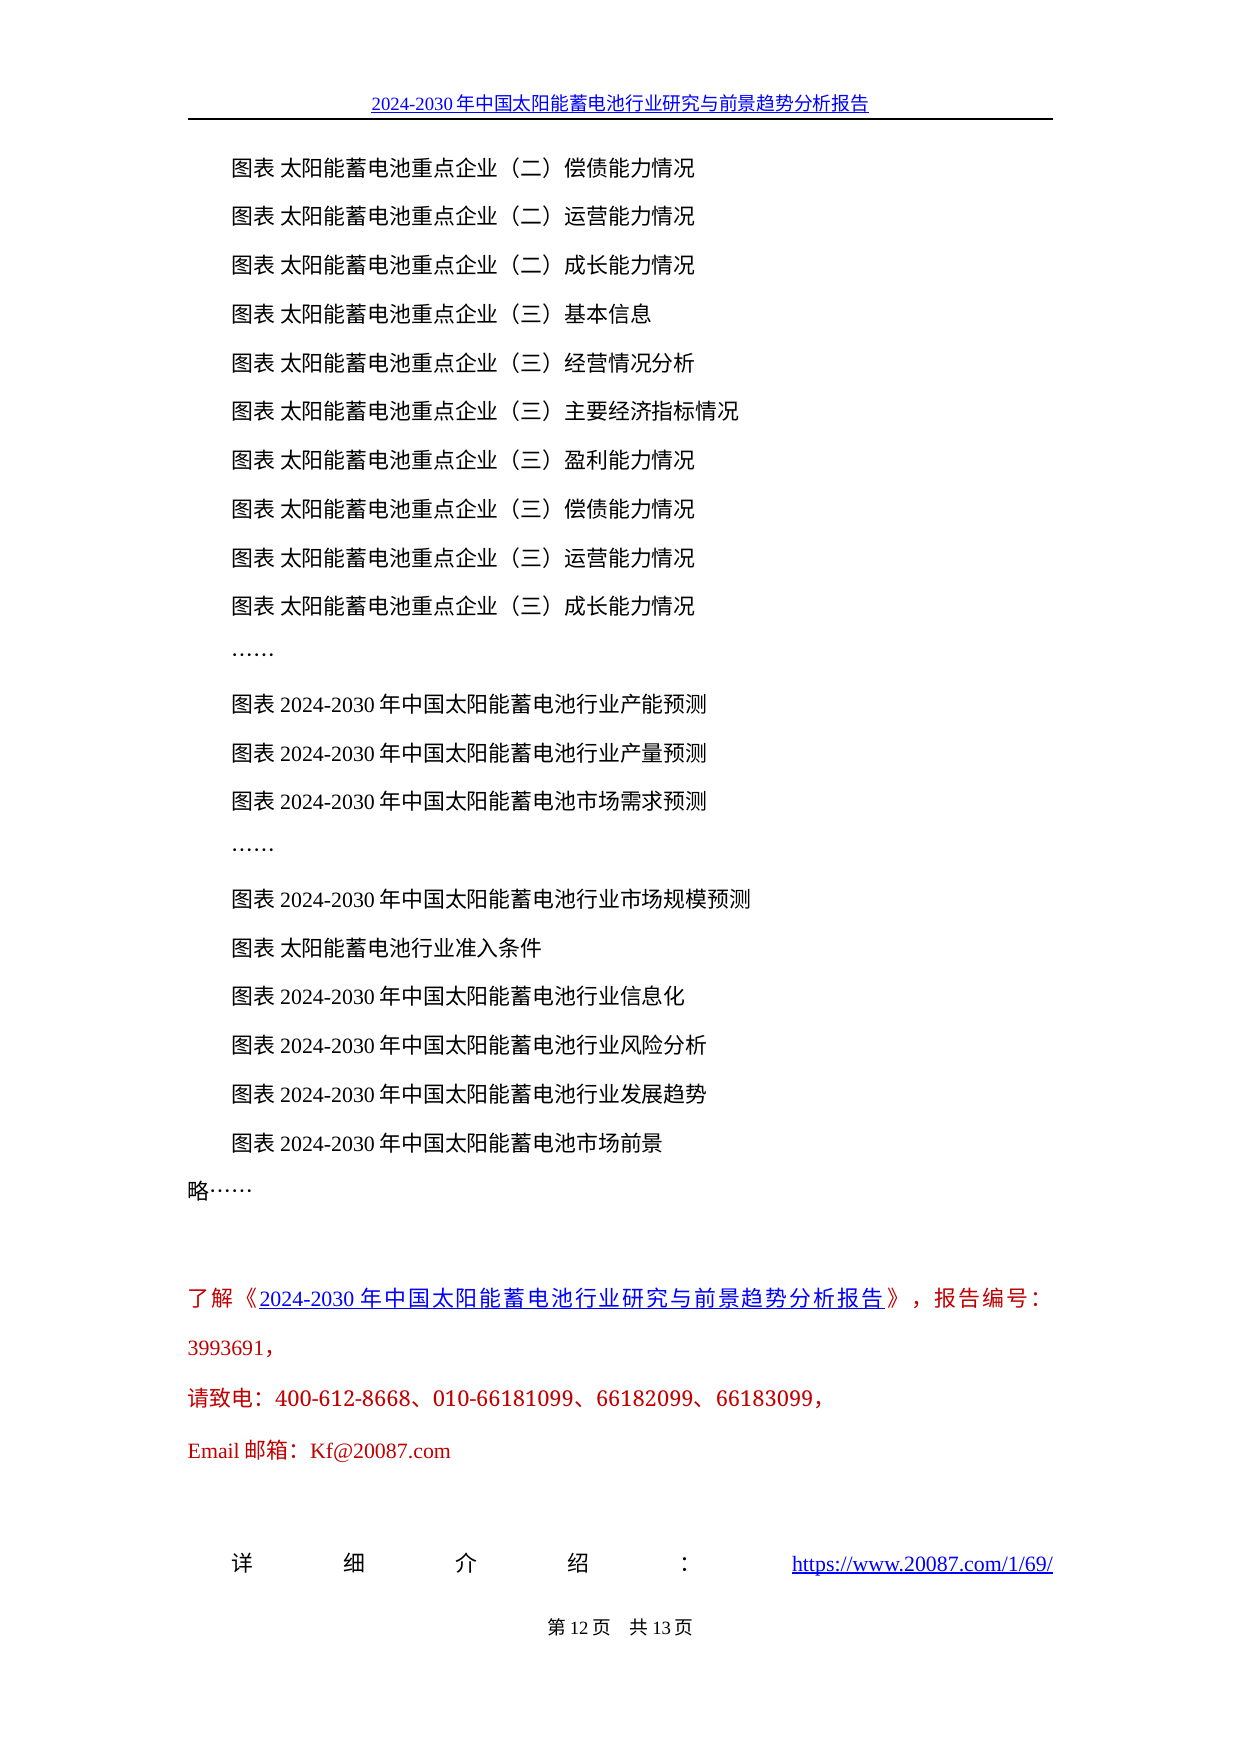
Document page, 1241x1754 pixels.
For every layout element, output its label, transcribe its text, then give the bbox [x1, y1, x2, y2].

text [187, 150, 1053, 1206]
text Email邮箱：Kf@20087.com [187, 1432, 1053, 1465]
text 了解《2024-2030年中国太阳能蓄电池行业研究与前景趋势分析报告》，报告编号：3993691， [187, 1280, 1053, 1362]
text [187, 1545, 1053, 1578]
text 请致电：400-612-8668、010-66181099、66182099、66183099， [187, 1381, 1053, 1413]
